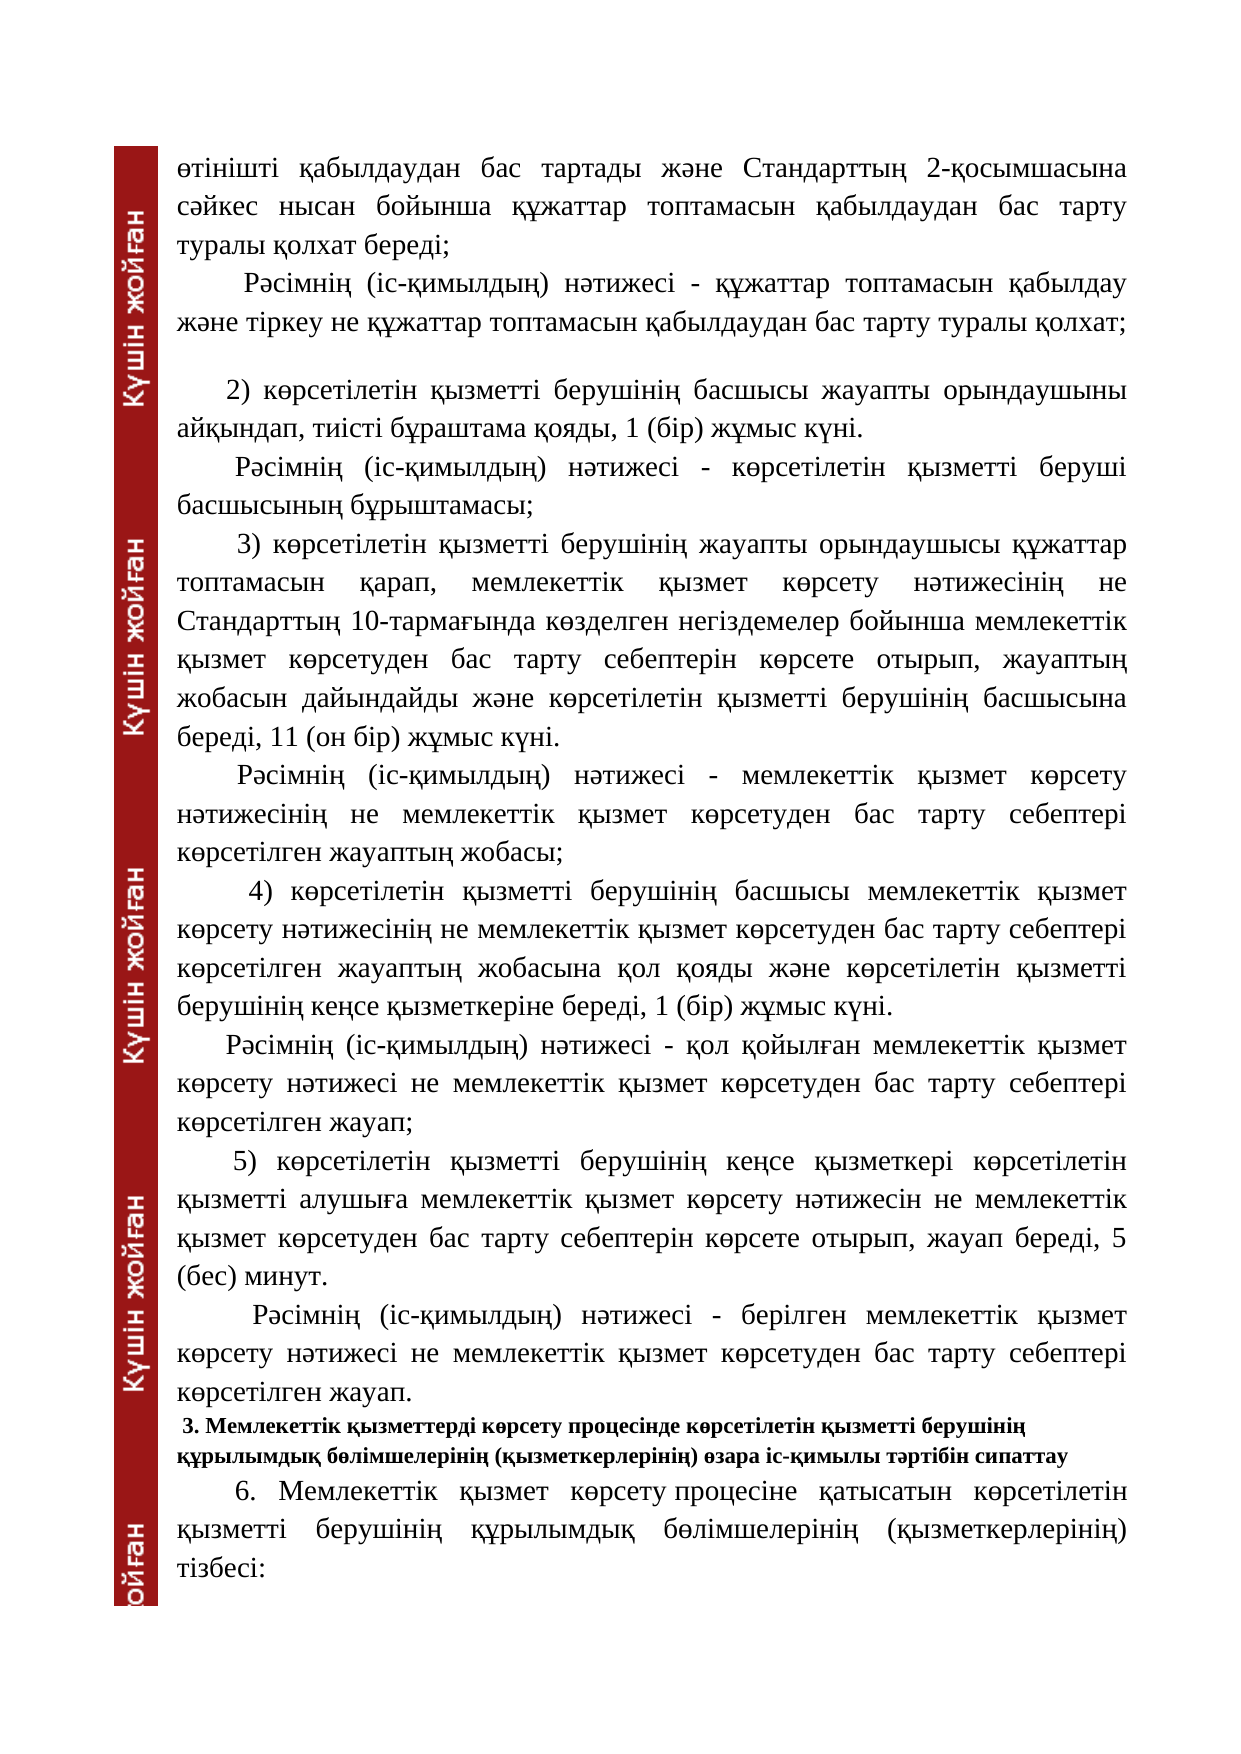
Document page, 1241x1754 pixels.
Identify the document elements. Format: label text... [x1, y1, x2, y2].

text Рәсімнің (іс-қимылдың) нәтижесі - қол қойылған мемлекеттік қызмет көрсету нәтижесі не мемлекеттік қызмет көрсетуден бас тарту себептері көрсетілген жауап; [112, 1027, 1128, 1138]
picture [114, 1469, 158, 1473]
text 3) көрсетілетін қызметті берушінің жауапты орындаушысы құжаттар топтамасын қарап, мемлекеттік қызмет көрсету нәтижесінің не Стандарттың 10-тармағында көзделген негіздемелер бойынша мемлекеттік қызмет көрсетуден бас тарту себептерін көрсете отырып, жауаптың жобасын дайындайды және көрсетілетін қызметті берушінің басшысына береді, 11 (он бір) жұмыс күні. [112, 526, 1128, 752]
picture [114, 868, 158, 873]
picture [114, 368, 158, 372]
text Рәсімнің (іс-қимылдың) нәтижесі - мемлекеттік қызмет көрсету нәтижесінің не мемлекеттік қызмет көрсетуден бас тарту себептері көрсетілген жауаптың жобасы; [112, 757, 1128, 868]
picture [114, 261, 158, 266]
picture [114, 146, 158, 150]
picture [114, 752, 158, 757]
picture [114, 1407, 158, 1412]
picture [114, 444, 158, 449]
picture [114, 1022, 158, 1027]
text Рәсімнің (іс-қимылдың) нәтижесі - берілген мемлекеттік қызмет көрсету нәтижесі не мемлекеттік қызмет көрсетуден бас тарту себептері көрсетілген жауап. [112, 1297, 1128, 1407]
text 6. Мемлекеттік қызмет көрсету процесіне қатысатын көрсетілетін қызметті берушінің құрылымдық бөлімшелерінің (қызметкерлерінің) тізбесі: [112, 1473, 1128, 1583]
picture [114, 1292, 158, 1297]
text 5) көрсетілетін қызметті берушінің кеңсе қызметкері көрсетілетін қызметті алушыға мемлекеттік қызмет көрсету нәтижесін не мемлекеттік қызмет көрсетуден бас тарту себептерін көрсете отырып, жауап береді, 5 (бес) минут. [112, 1143, 1128, 1292]
picture [114, 521, 158, 526]
text 2) көрсетілетін қызметті берушінің басшысы жауапты орындаушыны айқындап, тиісті бұраштама қояды, 1 (бір) жұмыс күні. [112, 372, 1128, 444]
text Рәсімнің (іс-қимылдың) нәтижесі - көрсетілетін қызметті беруші басшысының бұрыштамасы; [112, 449, 1128, 521]
text Рәсімнің (іс-қимылдың) нәтижесі - құжаттар топтамасын қабылдау және тіркеу не құжаттар топтамасын қабылдаудан бас тарту туралы қолхат; [112, 266, 1128, 368]
text 4) көрсетілетін қызметті берушінің басшысы мемлекеттік қызмет көрсету нәтижесінің не мемлекеттік қызмет көрсетуден бас тарту себептері көрсетілген жауаптың жобасына қол қояды және көрсетілетін қызметті берушінің кеңсе қызметкеріне береді, 1 (бір) жұмыс күні. [112, 873, 1128, 1022]
text 3. Мемлекеттік қызметтерді көрсету процесінде көрсетілетін қызметті берушінің құрылымдық бөлімшелерінің (қызметкерлерінің) өзара іс-қимылы тәртібін сипаттау [112, 1412, 1128, 1469]
picture [114, 1583, 158, 1606]
picture [114, 1138, 158, 1143]
